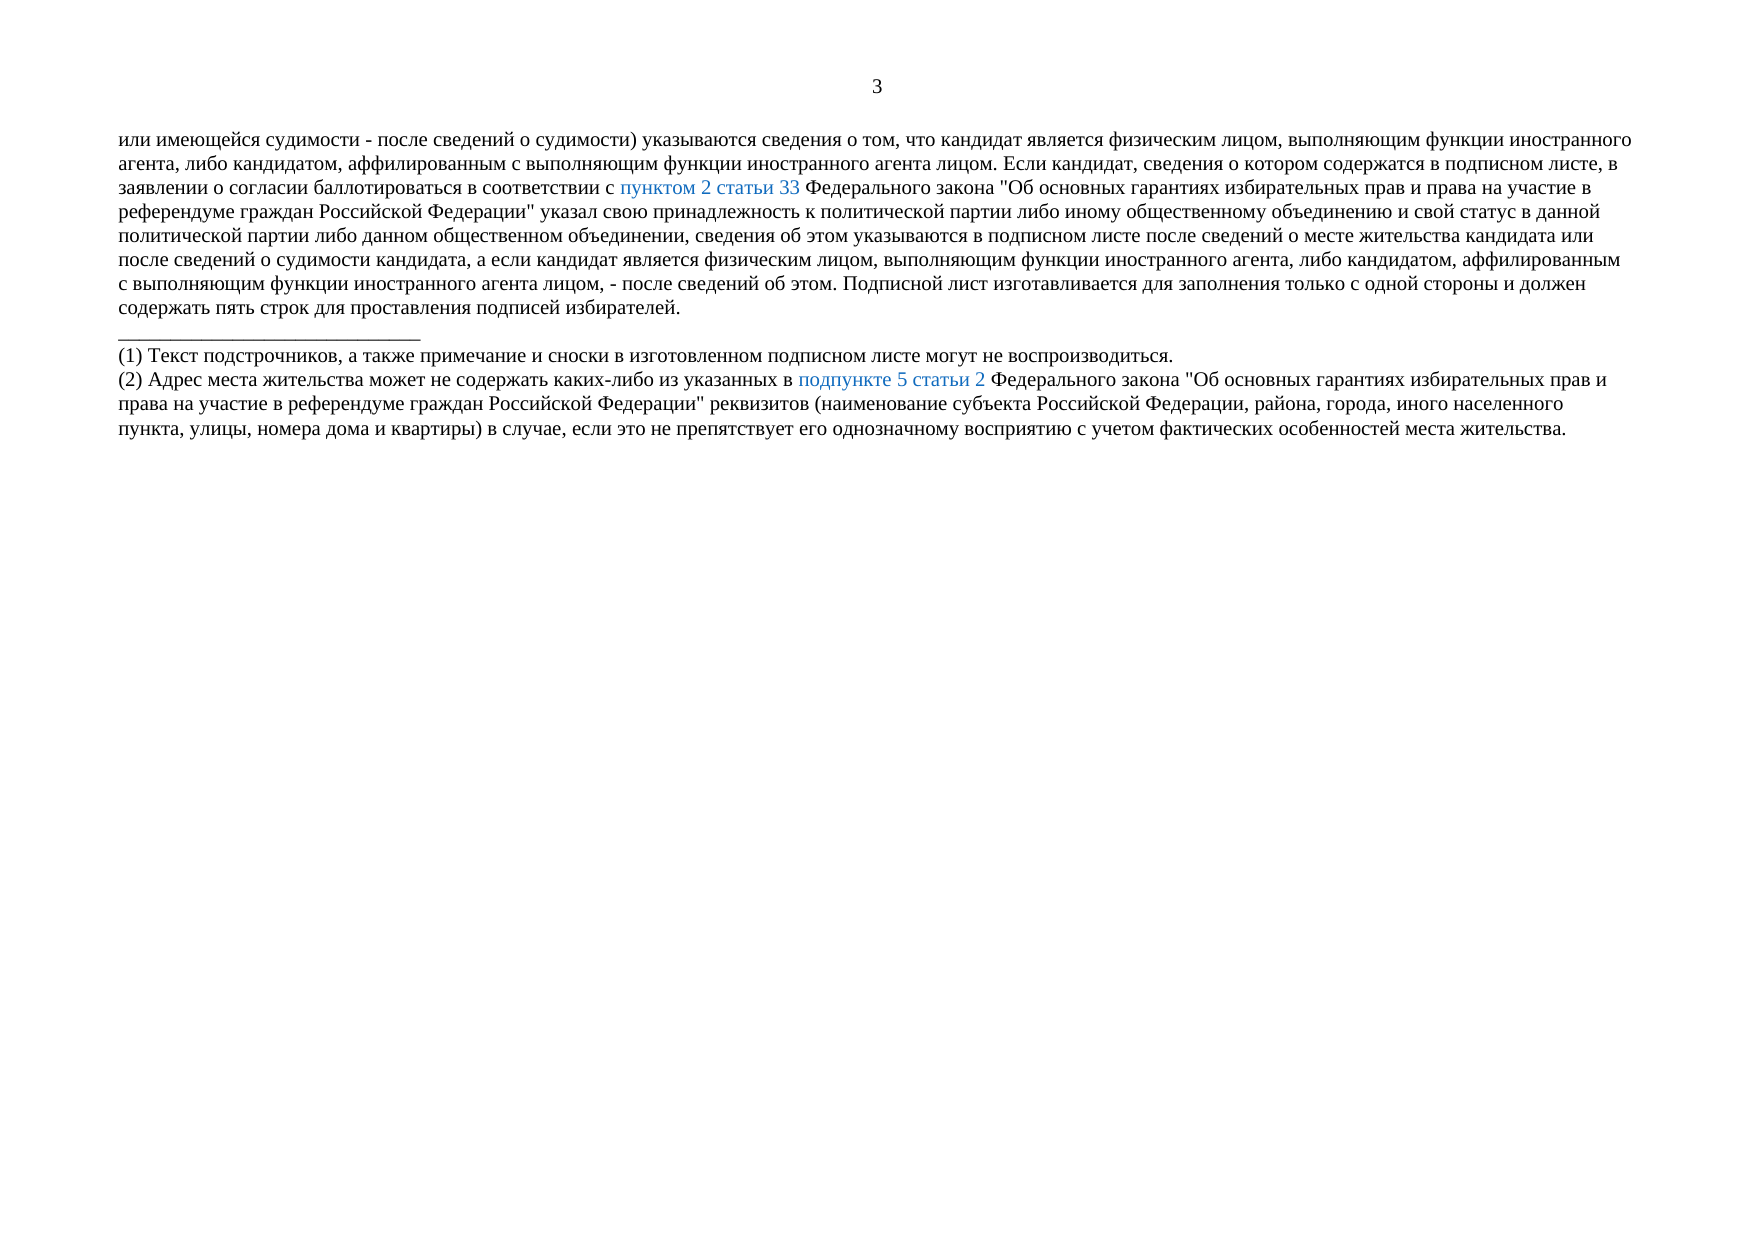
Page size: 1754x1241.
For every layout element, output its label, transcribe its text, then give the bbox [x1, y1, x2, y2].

text (2) Адрес места жительства может не содержать каких-либо из указанных в подпункте 5 статьи 2 Федерального закона "Об основных гарантиях избирательных прав и права на участие в референдуме граждан Российской Федерации" реквизитов (наименование субъекта Российской Федерации, района, города, иного населенного пункта, улицы, номера дома и квартиры) в случае, если это не препятствует его однозначному восприятию с учетом фактических особенностей места жительства. [118, 367, 1636, 439]
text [118, 127, 1636, 319]
text (1) Текст подстрочников, а также примечание и сноски в изготовленном подписном листе могут не воспроизводиться. [118, 343, 1636, 367]
text _____________________________ [118, 319, 1636, 343]
